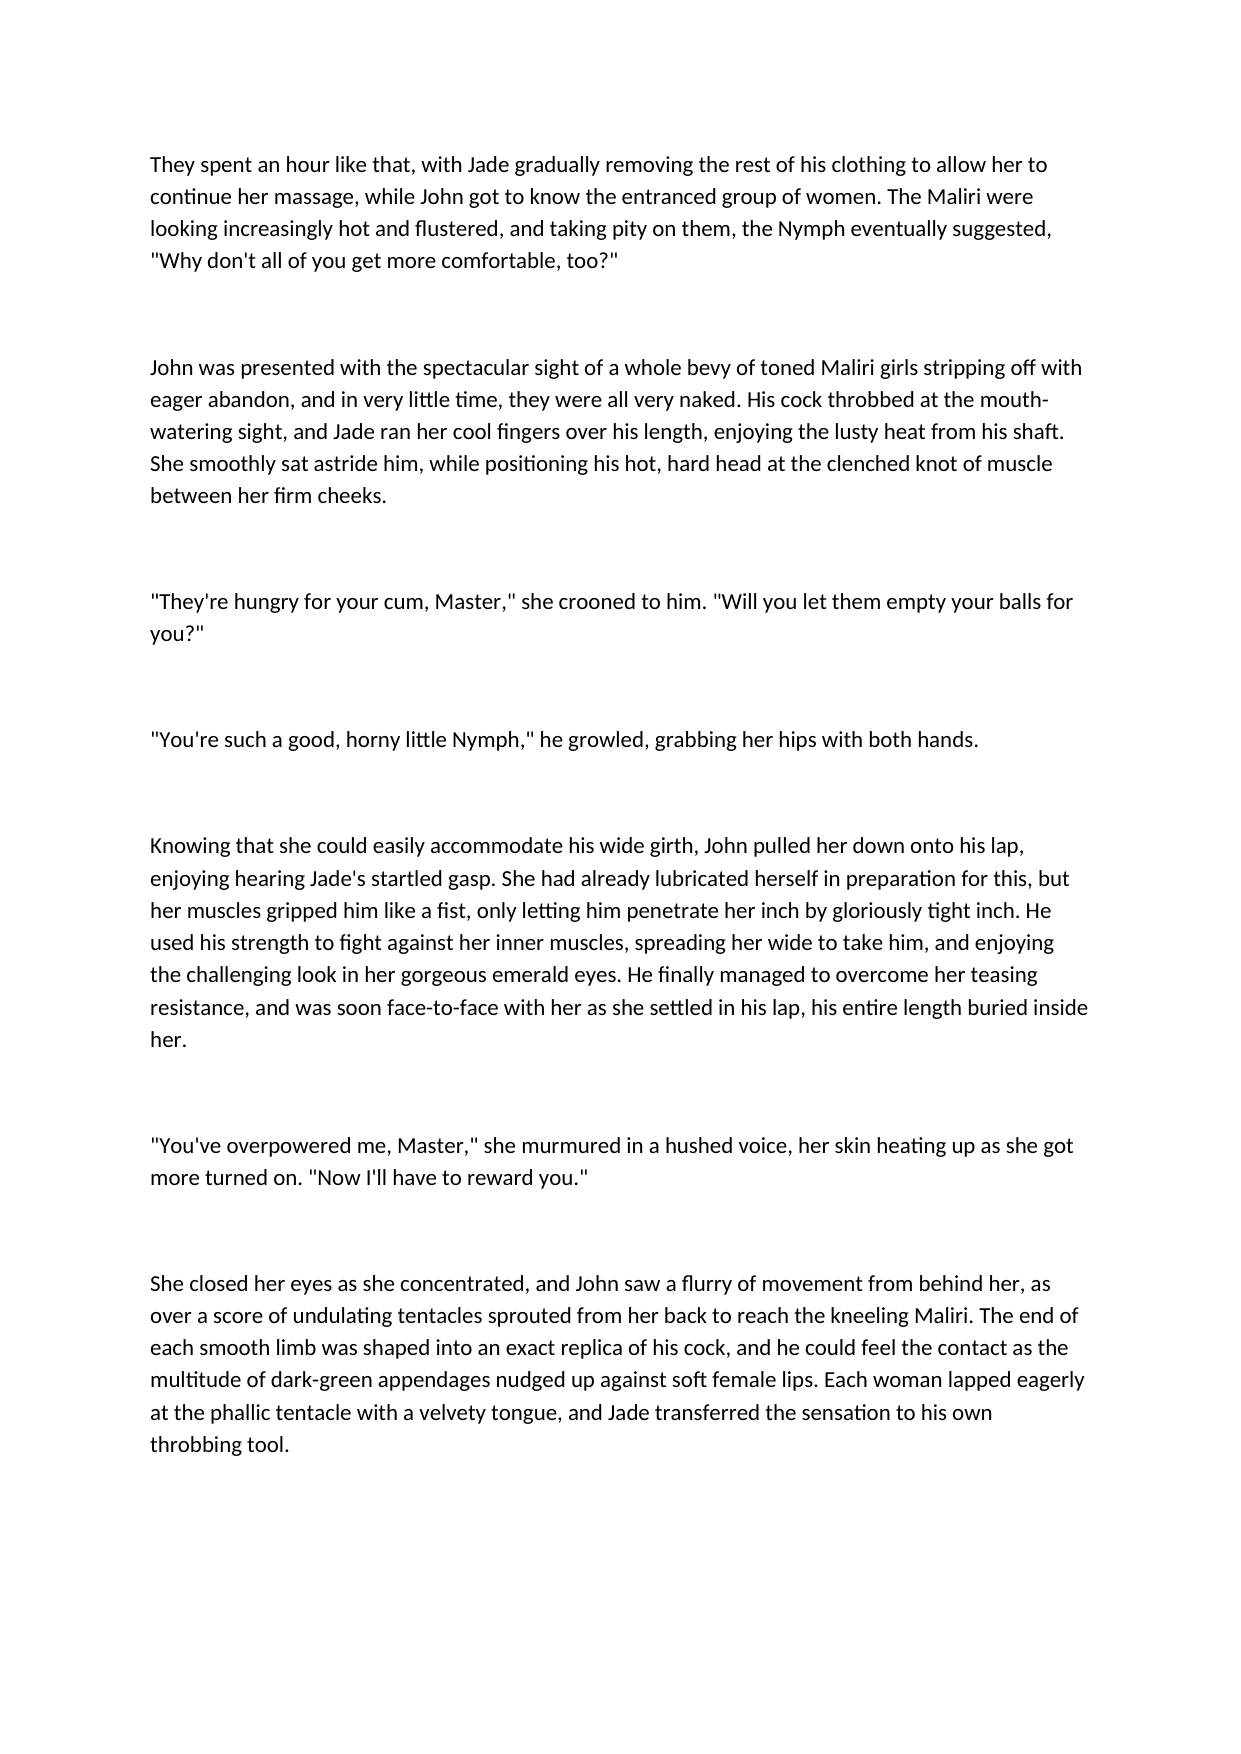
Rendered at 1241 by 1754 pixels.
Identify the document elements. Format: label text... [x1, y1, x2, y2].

text "You've overpowered me, Master," she murmured in a hushed voice, her skin heating up as she got more turned on. "Now I'll have to reward you." [150, 1131, 1090, 1191]
text She closed her eyes as she concentrated, and John saw a flurry of movement from behind her, as over a score of undulating tentacles sprouted from her back to reach the kneeling Maliri. The end of each smooth limb was shaped into an exact replica of his cock, and he could feel the contact as the multitude of dark-green appendages nudged up against soft female lips. Each woman lapped eagerly at the phallic tentacle with a velvety tongue, and Jade transferred the sensation to his own throbbing tool. [150, 1269, 1090, 1458]
text "You're such a good, horny little Nymph," he growled, grabbing her hips with both hands. [150, 726, 1090, 754]
text "They're hungry for your cum, Master," she crooned to him. "Will you let them empty your balls for you?" [150, 587, 1090, 648]
text Knowing that she could easily accommodate his wide girth, John pulled her down onto his lap, enjoying hearing Jade's startled gasp. She had already lubricated herself in preparation for this, but her muscles gripped him like a fist, only letting him penetrate her inch by gloriously tight inch. He used his strength to fight against her inner muscles, spreading her wide to take him, and enjoying the challenging look in her gorgeous emerald eyes. He finally managed to overcome her teasing resistance, and was soon face-to-face with her as she settled in his lap, his entire length buried inside her. [150, 832, 1090, 1053]
text They spent an hour like that, with Jade gradually removing the rest of his clothing to allow her to continue her massage, while John got to know the entranced group of women. The Maliri were looking increasingly hot and flustered, and taking pity on them, the Nymph eventually suggested, "Why don't all of you get more comfortable, too?" [150, 150, 1090, 274]
text John was presented with the spectacular sight of a whole bevy of toned Maliri girls stripping off with eager abandon, and in very little time, they were all very naked. His cock throbbed at the mouth-watering sight, and Jade ran her cool fingers over his length, enjoying the lusty heat from his shaft. She smoothly sat astride him, while positioning his hot, hard head at the clenched knot of muscle between her firm cheeks. [150, 353, 1090, 509]
